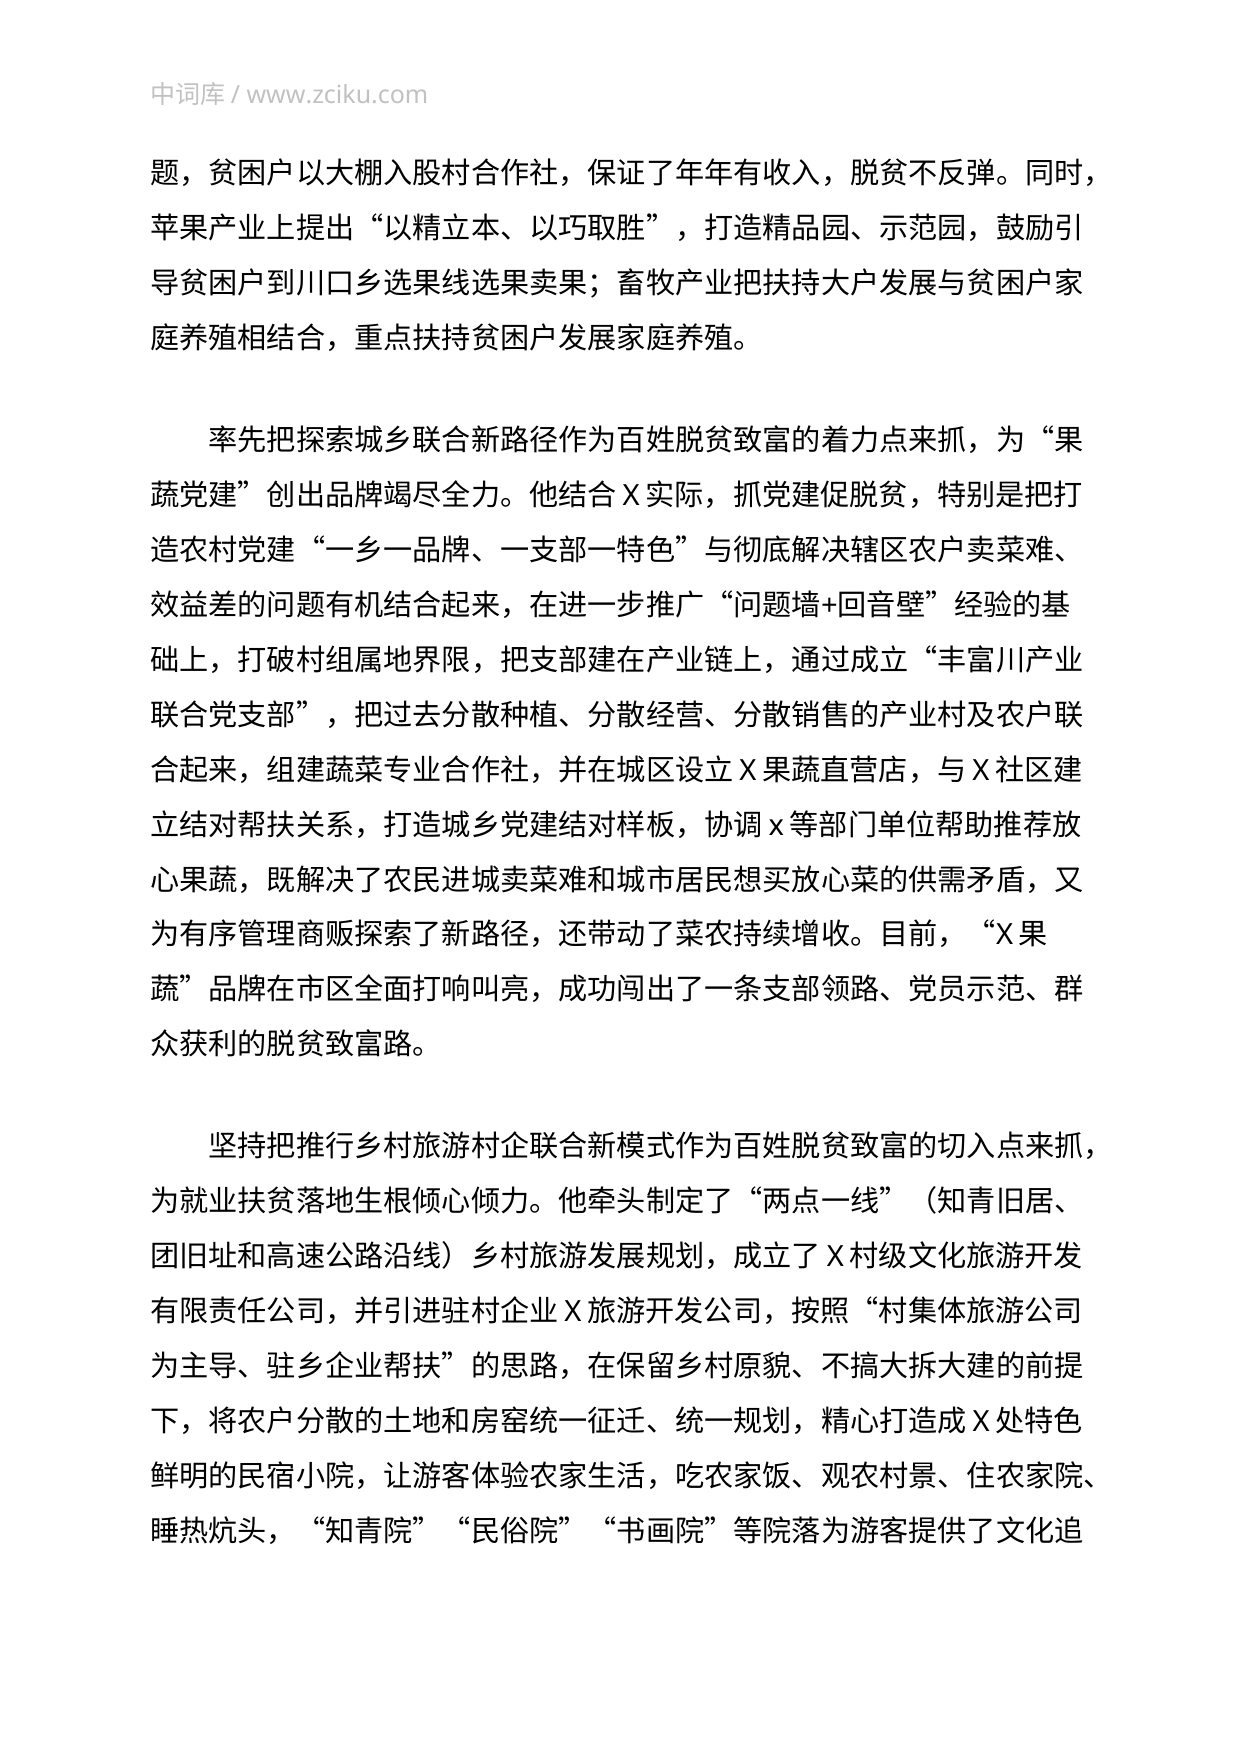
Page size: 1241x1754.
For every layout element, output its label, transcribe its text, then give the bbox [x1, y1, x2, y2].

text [150, 1123, 1090, 1549]
text 率先把探索城乡联合新路径作为百姓脱贫致富的着力点来抓，为“果蔬党建”创出品牌竭尽全力。他结合X实际，抓党建促脱贫，特别是把打造农村党建“一乡一品牌、一支部一特色”与彻底解决辖区农户卖菜难、效益差的问题有机结合起来，在进一步推广“问题墙+回音壁”经验的基础上，打破村组属地界限，把支部建在产业链上，通过成立“丰富川产业联合党支部”，把过去分散种植、分散经营、分散销售的产业村及农户联合起来，组建蔬菜专业合作社，并在城区设立X果蔬直营店，与X社区建立结对帮扶关系，打造城乡党建结对样板，协调x等部门单位帮助推荐放心果蔬，既解决了农民进城卖菜难和城市居民想买放心菜的供需矛盾，又为有序管理商贩探索了新路径，还带动了菜农持续增收。目前，“X果蔬”品牌在市区全面打响叫亮，成功闯出了一条支部领路、党员示范、群众获利的脱贫致富路。 [150, 416, 1090, 1063]
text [150, 150, 1090, 357]
